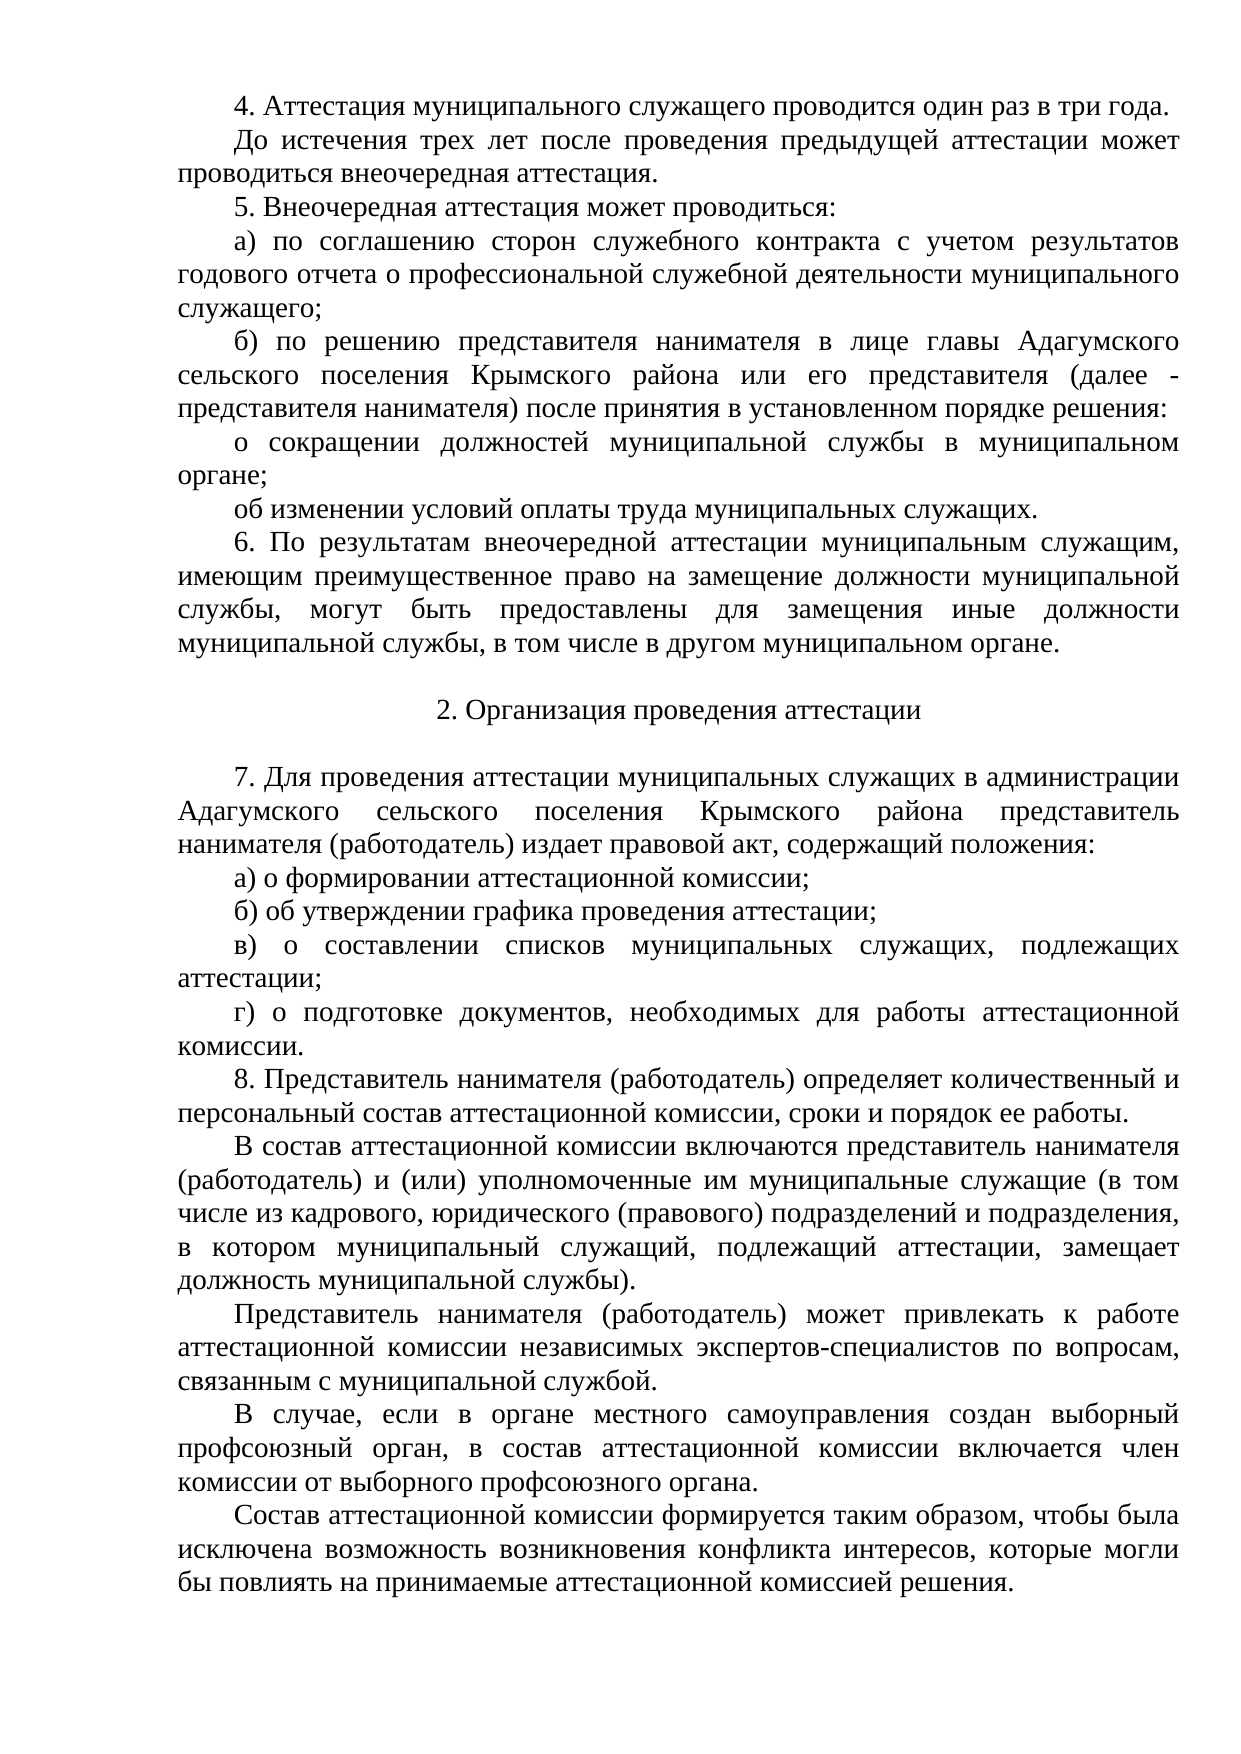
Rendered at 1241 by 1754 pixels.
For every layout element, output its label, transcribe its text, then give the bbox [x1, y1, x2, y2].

text а) о формировании аттестационной комиссии; [177, 860, 1180, 893]
text об изменении условий оплаты труда муниципальных служащих. [177, 491, 1180, 524]
text 7. Для проведения аттестации муниципальных служащих в администрации Адагумского сельского поселения Крымского района представитель нанимателя (работодатель) издает правовой акт, содержащий положения: [177, 759, 1180, 860]
text б) об утверждении графика проведения аттестации; [177, 893, 1180, 927]
text Состав аттестационной комиссии формируется таким образом, чтобы была исключена возможность возникновения конфликта интересов, которые могли бы повлиять на принимаемые аттестационной комиссией решения. [177, 1497, 1180, 1598]
text г) о подготовке документов, необходимых для работы аттестационной комиссии. [177, 994, 1180, 1061]
text в) о составлении списков муниципальных служащих, подлежащих аттестации; [177, 927, 1180, 994]
text 5. Внеочередная аттестация может проводиться: [177, 189, 1180, 223]
text 6. По результатам внеочередной аттестации муниципальным служащим, имеющим преимущественное право на замещение должности муниципальной службы, могут быть предоставлены для замещения иные должности муниципальной службы, в том числе в другом муниципальном органе. [177, 524, 1180, 659]
text б) по решению представителя нанимателя в лице главы Адагумского сельского поселения Крымского района или его представителя (далее - представителя нанимателя) после принятия в установленном порядке решения: [177, 323, 1180, 424]
text В состав аттестационной комиссии включаются представитель нанимателя (работодатель) и (или) уполномоченные им муниципальные служащие (в том числе из кадрового, юридического (правового) подразделений и подразделения, в котором муниципальный служащий, подлежащий аттестации, замещает должность муниципальной службы). [177, 1128, 1180, 1296]
text а) по соглашению сторон служебного контракта с учетом результатов годового отчета о профессиональной служебной деятельности муниципального служащего; [177, 223, 1180, 323]
text Представитель нанимателя (работодатель) может привлекать к работе аттестационной комиссии независимых экспертов-специалистов по вопросам, связанным с муниципальной службой. [177, 1296, 1180, 1397]
text 4. Аттестация муниципального служащего проводится один раз в три года. [177, 88, 1180, 122]
text До истечения трех лет после проведения предыдущей аттестации может проводиться внеочередная аттестация. [177, 122, 1180, 189]
text В случае, если в органе местного самоуправления создан выборный профсоюзный орган, в состав аттестационной комиссии включается член комиссии от выборного профсоюзного органа. [177, 1397, 1180, 1497]
text 2. Организация проведения аттестации [177, 692, 1180, 726]
text 8. Представитель нанимателя (работодатель) определяет количественный и персональный состав аттестационной комиссии, сроки и порядок ее работы. [177, 1061, 1180, 1128]
text о сокращении должностей муниципальной службы в муниципальном органе; [177, 424, 1180, 491]
